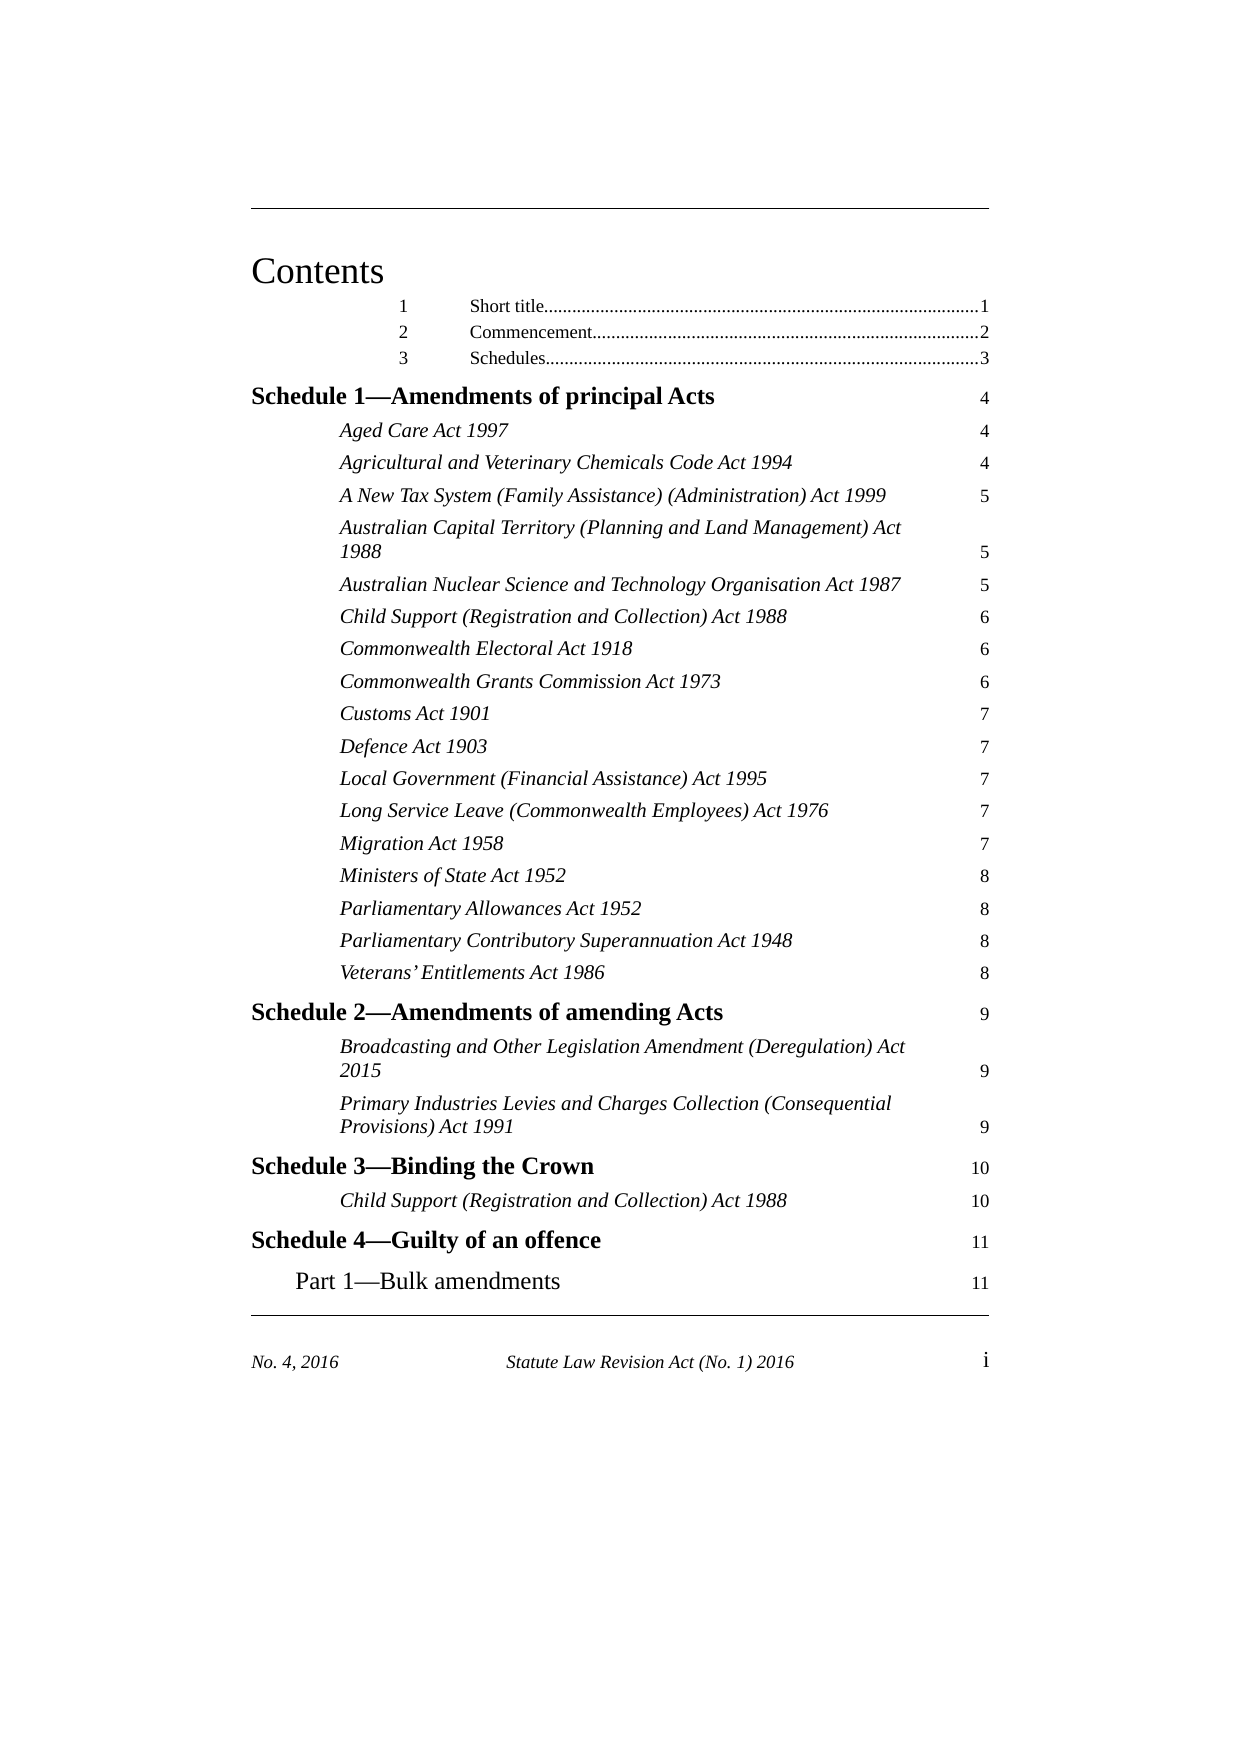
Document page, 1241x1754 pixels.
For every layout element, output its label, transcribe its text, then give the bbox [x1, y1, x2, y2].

text Long Service Leave (Commonwealth Employees) Act 1976 7 [339, 798, 930, 822]
text Veterans’ Entitlements Act 1986 8 [339, 960, 930, 984]
text Parliamentary Contributory Superannuation Act 1948 8 [339, 928, 930, 952]
text Migration Act 1958 7 [339, 831, 930, 855]
text 2 Commencement 2 [399, 321, 930, 343]
text Child Support (Registration and Collection) Act 1988 6 [339, 604, 930, 628]
text Customs Act 1901 7 [339, 701, 930, 725]
text Schedule 2—Amendments of amending Acts 9 [251, 997, 930, 1026]
text Child Support (Registration and Collection) Act 1988 10 [339, 1188, 930, 1212]
text Commonwealth Electoral Act 1918 6 [339, 636, 930, 660]
text Commonwealth Grants Commission Act 1973 6 [339, 669, 930, 693]
text Schedule 4—Guilty of an offence 11 [251, 1225, 930, 1253]
text 3 Schedules 3 [399, 347, 930, 368]
text Broadcasting and Other Legislation Amendment (Deregulation) Act 2015 9 [339, 1034, 930, 1082]
text A New Tax System (Family Assistance) (Administration) Act 1999 5 [339, 483, 930, 507]
text Primary Industries Levies and Charges Collection (Consequential Provisions) Act 1991 9 [339, 1090, 930, 1138]
text Local Government (Financial Assistance) Act 1995 7 [339, 766, 930, 790]
text Defence Act 1903 7 [339, 733, 930, 758]
text Aged Care Act 1997 4 [339, 418, 930, 442]
text Australian Capital Territory (Planning and Land Management) Act 1988 5 [339, 515, 930, 563]
text Contents [251, 248, 989, 291]
text Schedule 1—Amendments of principal Acts 4 [251, 381, 930, 409]
text Agricultural and Veterinary Chemicals Code Act 1994 4 [339, 450, 930, 474]
text Part 1—Bulk amendments 11 [295, 1266, 930, 1295]
text Ministers of State Act 1952 8 [339, 863, 930, 887]
text Schedule 3—Binding the Crown 10 [251, 1151, 930, 1180]
text Australian Nuclear Science and Technology Organisation Act 1987 5 [339, 572, 930, 596]
text Parliamentary Allowances Act 1952 8 [339, 896, 930, 919]
text 1 Short title 1 [399, 295, 930, 317]
